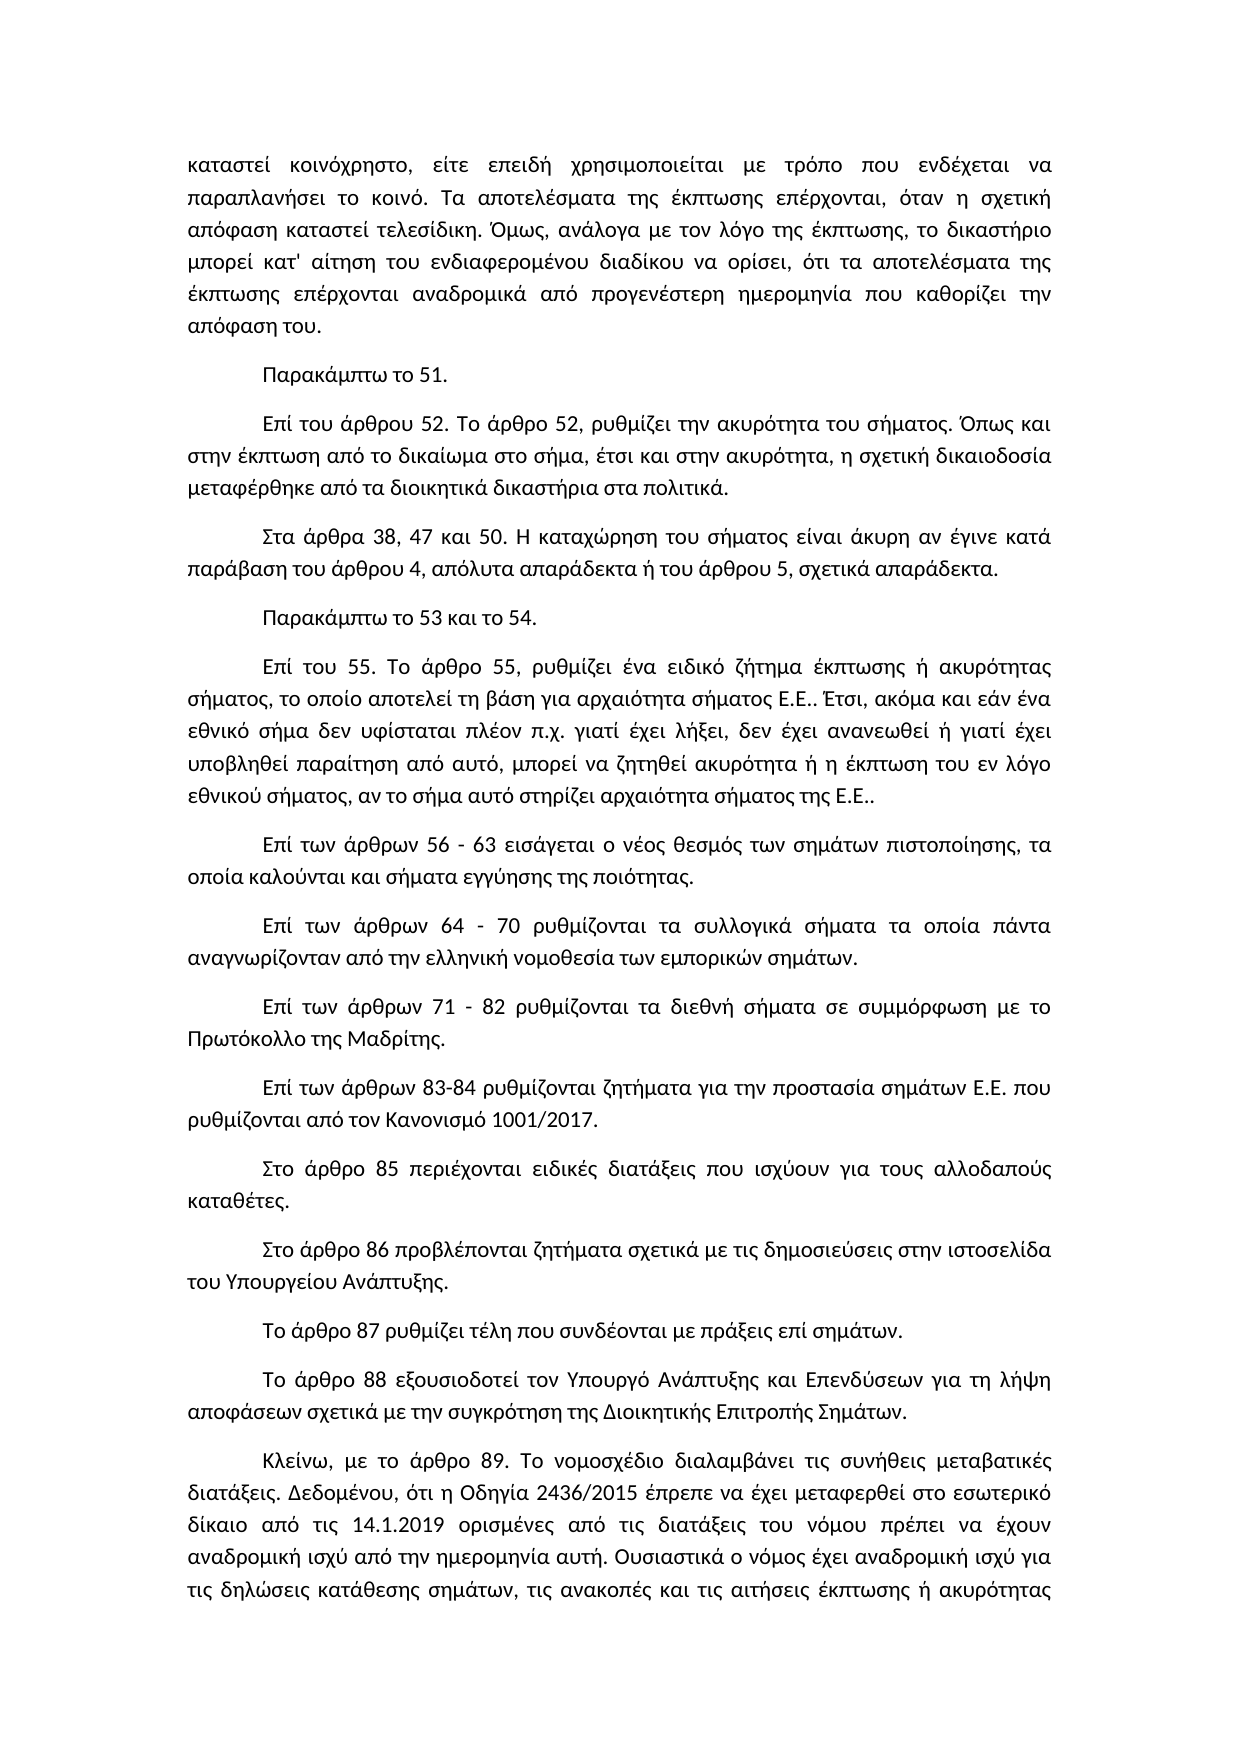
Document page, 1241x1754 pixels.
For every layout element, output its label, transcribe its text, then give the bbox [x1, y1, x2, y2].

text Επί του άρθρου 52. Το άρθρο 52, ρυθμίζει την ακυρότητα του σήματος. Όπως και στην έκπτωση από το δικαίωμα στο σήμα, έτσι και στην ακυρότητα, η σχετική δικαιοδοσία μεταφέρθηκε από τα διοικητικά δικαστήρια στα πολιτικά. [187, 409, 1053, 501]
text Παρακάμπτω το 53 και το 54. [187, 603, 1053, 631]
text Το άρθρο 87 ρυθμίζει τέλη που συνδέονται με πράξεις επί σημάτων. [187, 1316, 1053, 1344]
text Παρακάμπτω το 51. [187, 360, 1053, 388]
text Επί των άρθρων 71 - 82 ρυθμίζονται τα διεθνή σήματα σε συμμόρφωση με το Πρωτόκολλο της Μαδρίτης. [187, 992, 1053, 1052]
text Επί του 55. Το άρθρο 55, ρυθμίζει ένα ειδικό ζήτημα έκπτωσης ή ακυρότητας σήματος, το οποίο αποτελεί τη βάση για αρχαιότητα σήματος Ε.Ε.. Έτσι, ακόμα και εάν ένα εθνικό σήμα δεν υφίσταται πλέον π.χ. γιατί έχει λήξει, δεν έχει ανανεωθεί ή γιατί έχει υποβληθεί παραίτηση από αυτό, μπορεί να ζητηθεί ακυρότητα ή η έκπτωση του εν λόγο εθνικού σήματος, αν το σήμα αυτό στηρίζει αρχαιότητα σήματος της Ε.Ε.. [187, 652, 1053, 809]
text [187, 1446, 1053, 1603]
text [187, 150, 1053, 339]
text Επί των άρθρων 64 - 70 ρυθμίζονται τα συλλογικά σήματα τα οποία πάντα αναγνωρίζονταν από την ελληνική νομοθεσία των εμπορικών σημάτων. [187, 911, 1053, 971]
text Στο άρθρο 85 περιέχονται ειδικές διατάξεις που ισχύουν για τους αλλοδαπούς καταθέτες. [187, 1154, 1053, 1214]
text Στο άρθρο 86 προβλέπονται ζητήματα σχετικά με τις δημοσιεύσεις στην ιστοσελίδα του Υπουργείου Ανάπτυξης. [187, 1235, 1053, 1295]
text Το άρθρο 88 εξουσιοδοτεί τον Υπουργό Ανάπτυξης και Επενδύσεων για τη λήψη αποφάσεων σχετικά με την συγκρότηση της Διοικητικής Επιτροπής Σημάτων. [187, 1365, 1053, 1425]
text Επί των άρθρων 56 - 63 εισάγεται ο νέος θεσμός των σημάτων πιστοποίησης, τα οποία καλούνται και σήματα εγγύησης της ποιότητας. [187, 830, 1053, 890]
text Στα άρθρα 38, 47 και 50. Η καταχώρηση του σήματος είναι άκυρη αν έγινε κατά παράβαση του άρθρου 4, απόλυτα απαράδεκτα ή του άρθρου 5, σχετικά απαράδεκτα. [187, 522, 1053, 582]
text Επί των άρθρων 83-84 ρυθμίζονται ζητήματα για την προστασία σημάτων Ε.Ε. που ρυθμίζονται από τον Κανονισμό 1001/2017. [187, 1073, 1053, 1133]
